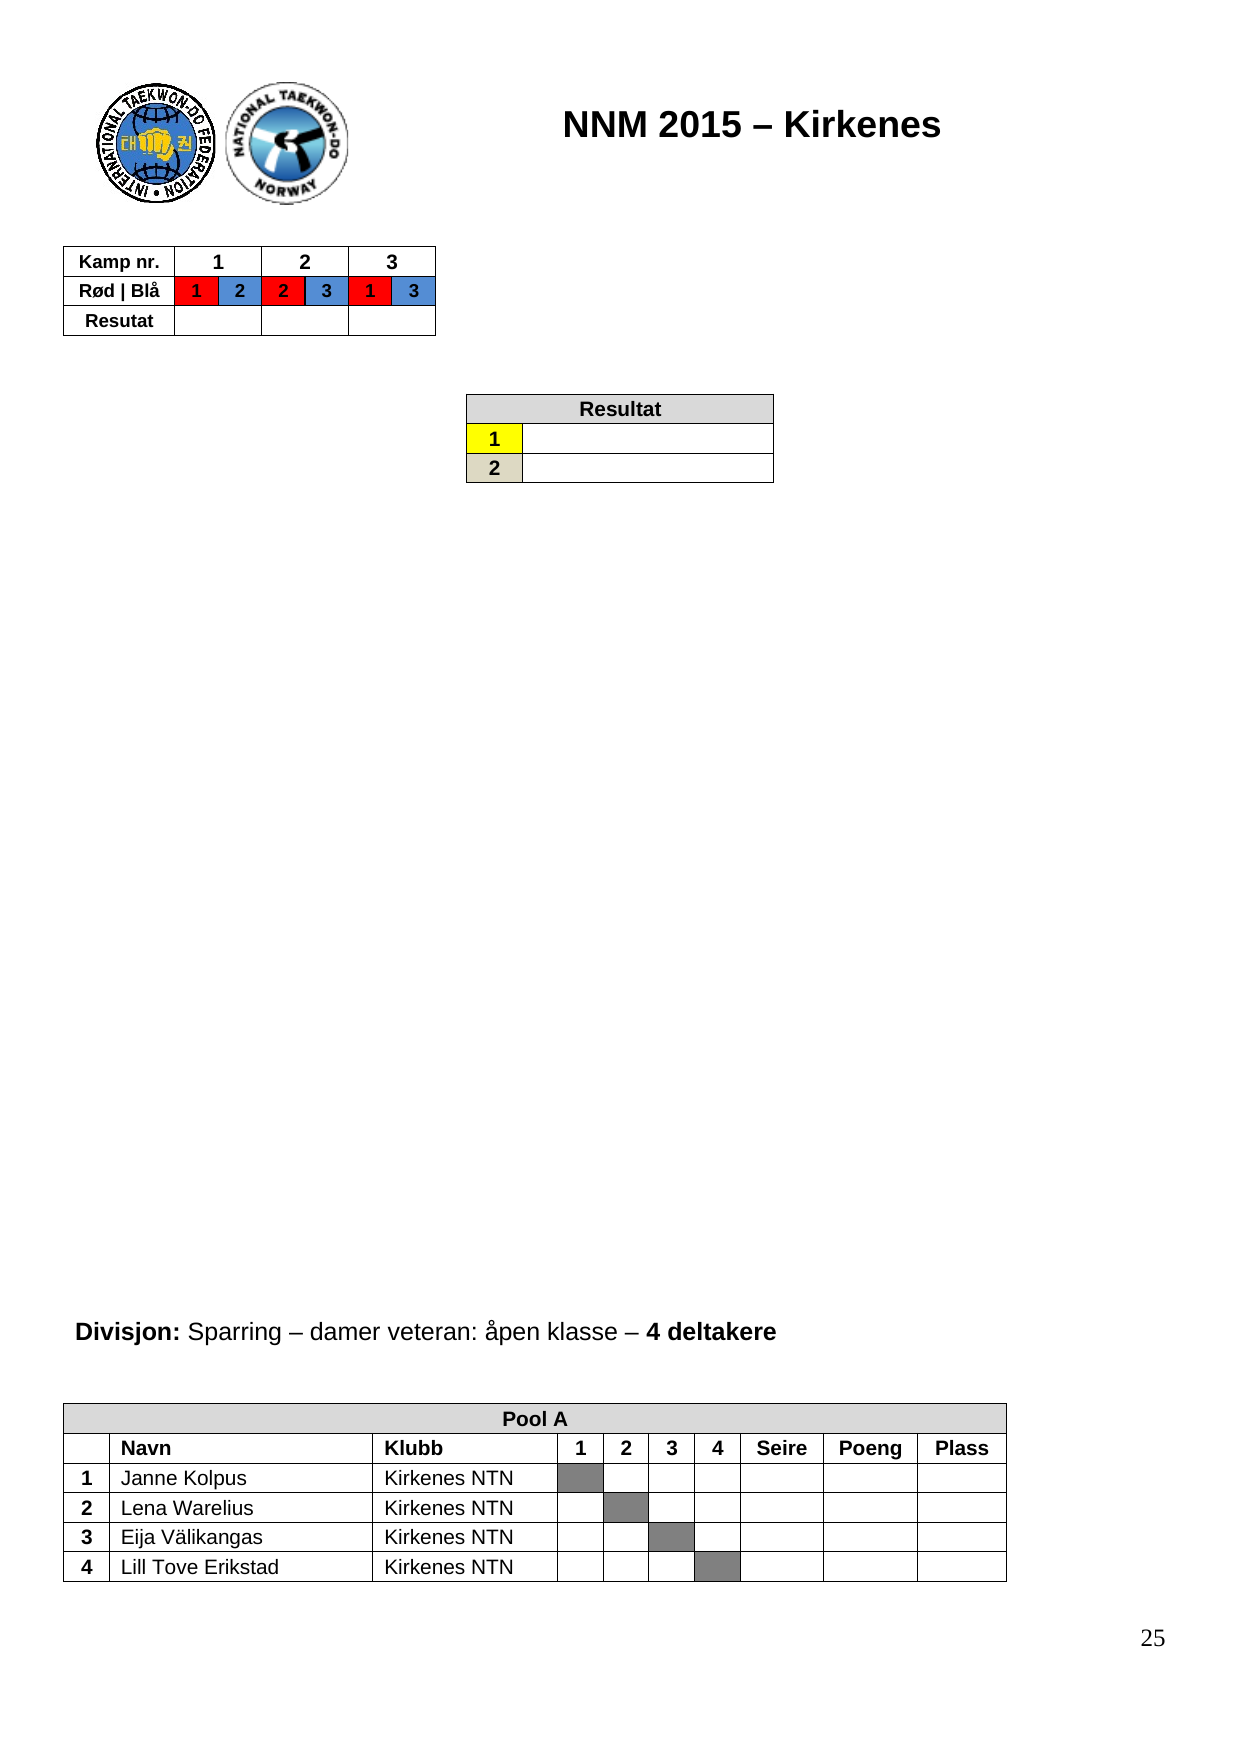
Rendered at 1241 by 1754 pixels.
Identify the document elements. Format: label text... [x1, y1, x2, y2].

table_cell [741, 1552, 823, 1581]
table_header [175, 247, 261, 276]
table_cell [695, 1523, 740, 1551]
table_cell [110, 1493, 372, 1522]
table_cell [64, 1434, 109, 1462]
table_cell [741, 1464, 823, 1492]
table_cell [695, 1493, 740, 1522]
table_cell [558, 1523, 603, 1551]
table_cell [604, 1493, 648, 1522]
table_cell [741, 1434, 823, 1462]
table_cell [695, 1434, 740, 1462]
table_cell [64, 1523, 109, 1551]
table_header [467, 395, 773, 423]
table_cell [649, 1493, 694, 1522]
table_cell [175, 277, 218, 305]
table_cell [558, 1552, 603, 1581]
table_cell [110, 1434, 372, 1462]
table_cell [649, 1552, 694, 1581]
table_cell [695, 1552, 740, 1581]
picture [95, 82, 216, 203]
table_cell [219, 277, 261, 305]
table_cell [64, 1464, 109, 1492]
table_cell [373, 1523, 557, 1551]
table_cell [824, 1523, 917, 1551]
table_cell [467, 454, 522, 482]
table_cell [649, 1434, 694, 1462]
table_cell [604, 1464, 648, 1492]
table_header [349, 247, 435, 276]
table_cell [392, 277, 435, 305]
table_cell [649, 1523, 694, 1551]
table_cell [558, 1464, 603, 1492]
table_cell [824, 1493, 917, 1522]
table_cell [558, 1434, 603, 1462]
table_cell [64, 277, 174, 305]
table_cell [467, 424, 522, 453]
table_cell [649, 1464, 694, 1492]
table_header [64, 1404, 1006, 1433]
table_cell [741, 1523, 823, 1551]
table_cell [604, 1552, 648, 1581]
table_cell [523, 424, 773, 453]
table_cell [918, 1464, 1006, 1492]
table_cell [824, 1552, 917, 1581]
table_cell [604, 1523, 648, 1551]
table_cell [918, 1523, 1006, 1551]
text Divisjon: Sparring – damer veteran: åpen klasse – 4 deltakere [75, 1317, 1165, 1346]
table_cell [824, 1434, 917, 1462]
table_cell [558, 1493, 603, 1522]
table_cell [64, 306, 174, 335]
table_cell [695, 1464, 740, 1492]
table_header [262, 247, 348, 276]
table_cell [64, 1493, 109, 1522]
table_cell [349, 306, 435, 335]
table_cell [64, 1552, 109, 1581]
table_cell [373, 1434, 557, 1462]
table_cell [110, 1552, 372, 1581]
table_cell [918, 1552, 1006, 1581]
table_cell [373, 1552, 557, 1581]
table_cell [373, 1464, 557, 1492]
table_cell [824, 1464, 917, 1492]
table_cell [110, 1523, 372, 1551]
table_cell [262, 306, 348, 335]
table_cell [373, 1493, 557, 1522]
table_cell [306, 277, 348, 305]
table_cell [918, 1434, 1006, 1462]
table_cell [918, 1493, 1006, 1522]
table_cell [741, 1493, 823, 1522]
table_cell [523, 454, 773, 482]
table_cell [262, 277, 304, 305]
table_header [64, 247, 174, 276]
picture [225, 82, 349, 205]
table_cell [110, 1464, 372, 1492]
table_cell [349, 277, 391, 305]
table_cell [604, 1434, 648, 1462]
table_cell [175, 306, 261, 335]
